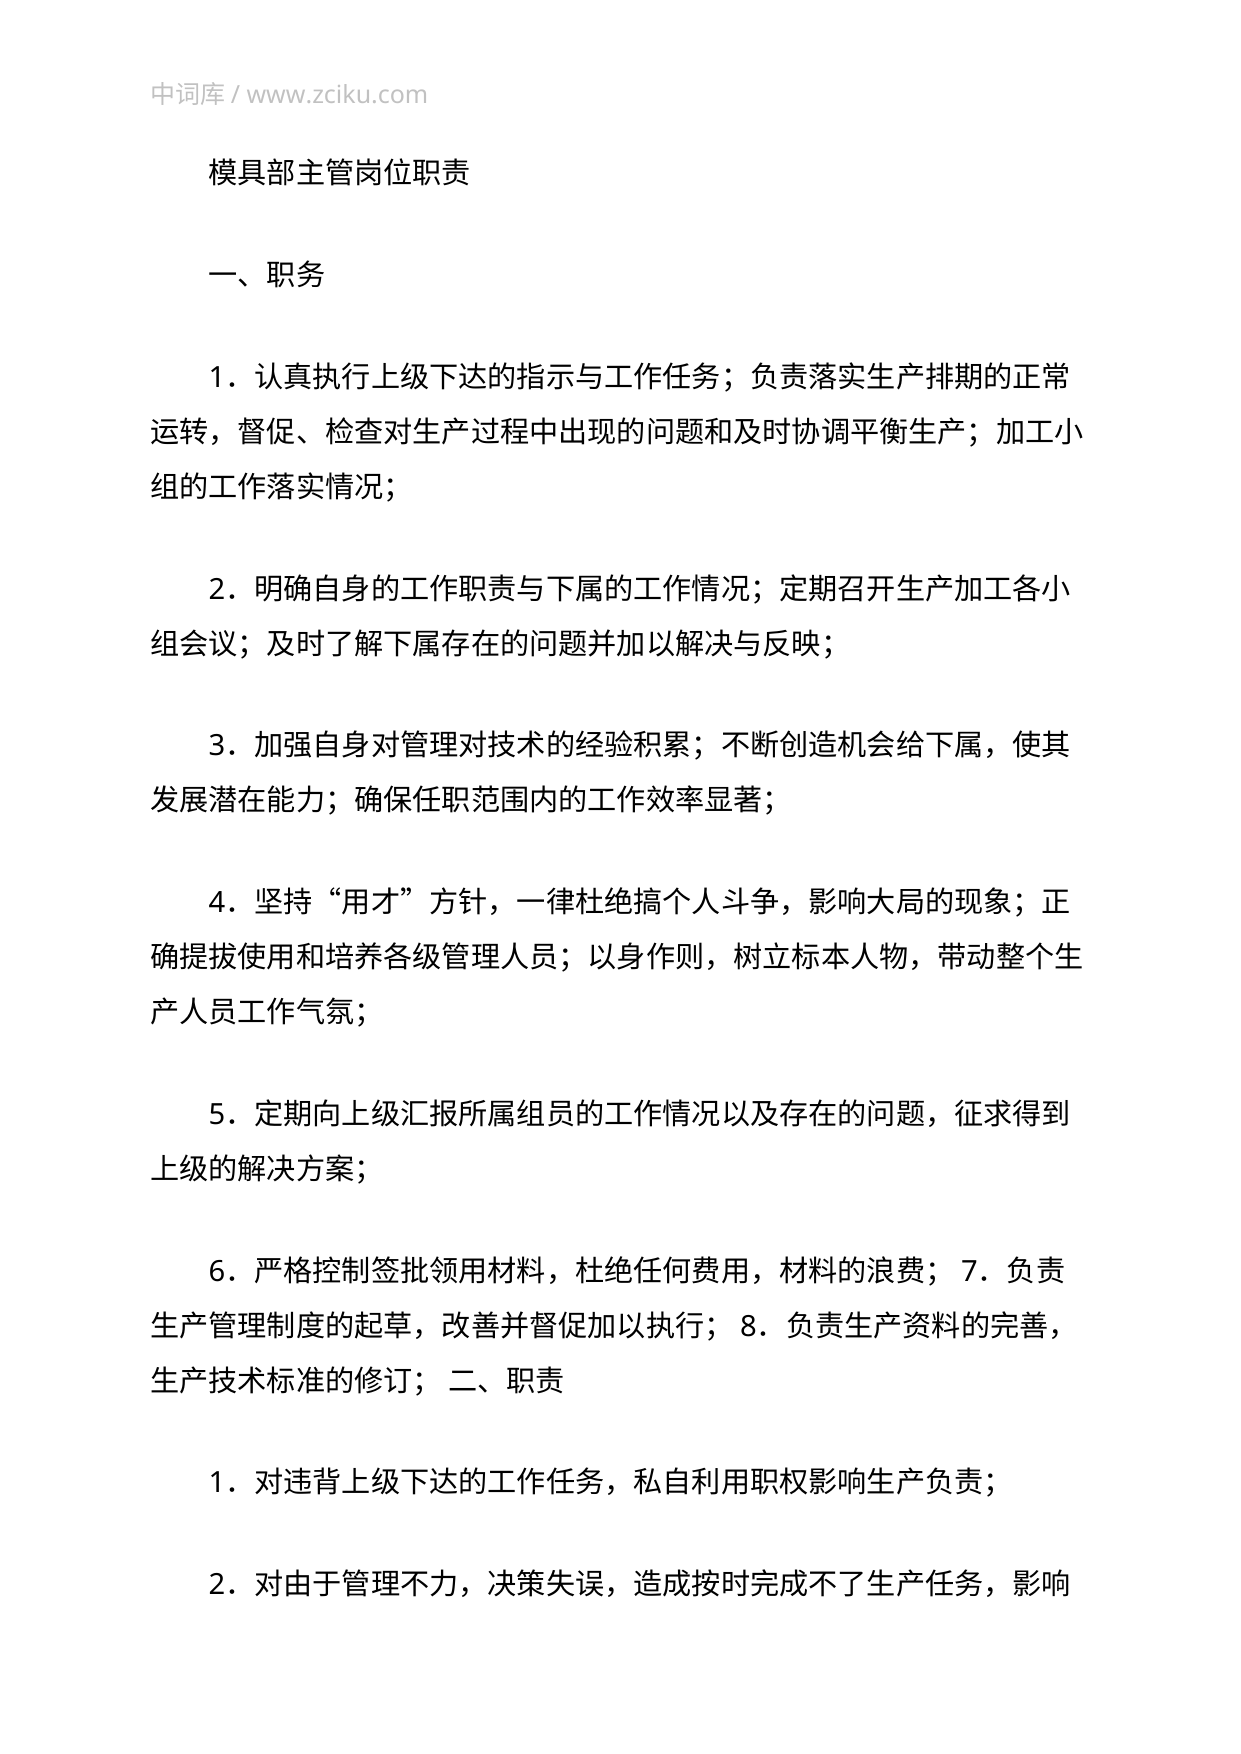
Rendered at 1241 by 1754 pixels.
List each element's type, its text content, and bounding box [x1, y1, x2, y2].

text 3．加强自身对管理对技术的经验积累；不断创造机会给下属，使其发展潜在能力；确保任职范围内的工作效率显著； [150, 722, 1090, 819]
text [150, 1561, 1090, 1603]
text 一、职务 [150, 252, 1090, 294]
text 1．对违背上级下达的工作任务，私自利用职权影响生产负责； [150, 1459, 1090, 1501]
text 1．认真执行上级下达的指示与工作任务；负责落实生产排期的正常运转，督促、检查对生产过程中出现的问题和及时协调平衡生产；加工小组的工作落实情况； [150, 353, 1090, 506]
text 2．明确自身的工作职责与下属的工作情况；定期召开生产加工各小组会议；及时了解下属存在的问题并加以解决与反映； [150, 565, 1090, 662]
text 4．坚持“用才”方针，一律杜绝搞个人斗争，影响大局的现象；正确提拔使用和培养各级管理人员；以身作则，树立标本人物，带动整个生产人员工作气氛； [150, 879, 1090, 1031]
text 6．严格控制签批领用材料，杜绝任何费用，材料的浪费； 7．负责生产管理制度的起草，改善并督促加以执行； 8．负责生产资料的完善，生产技术标准的修订； 二、职责 [150, 1247, 1090, 1399]
text 5．定期向上级汇报所属组员的工作情况以及存在的问题，征求得到上级的解决方案； [150, 1090, 1090, 1188]
text 模具部主管岗位职责 [150, 150, 1090, 192]
